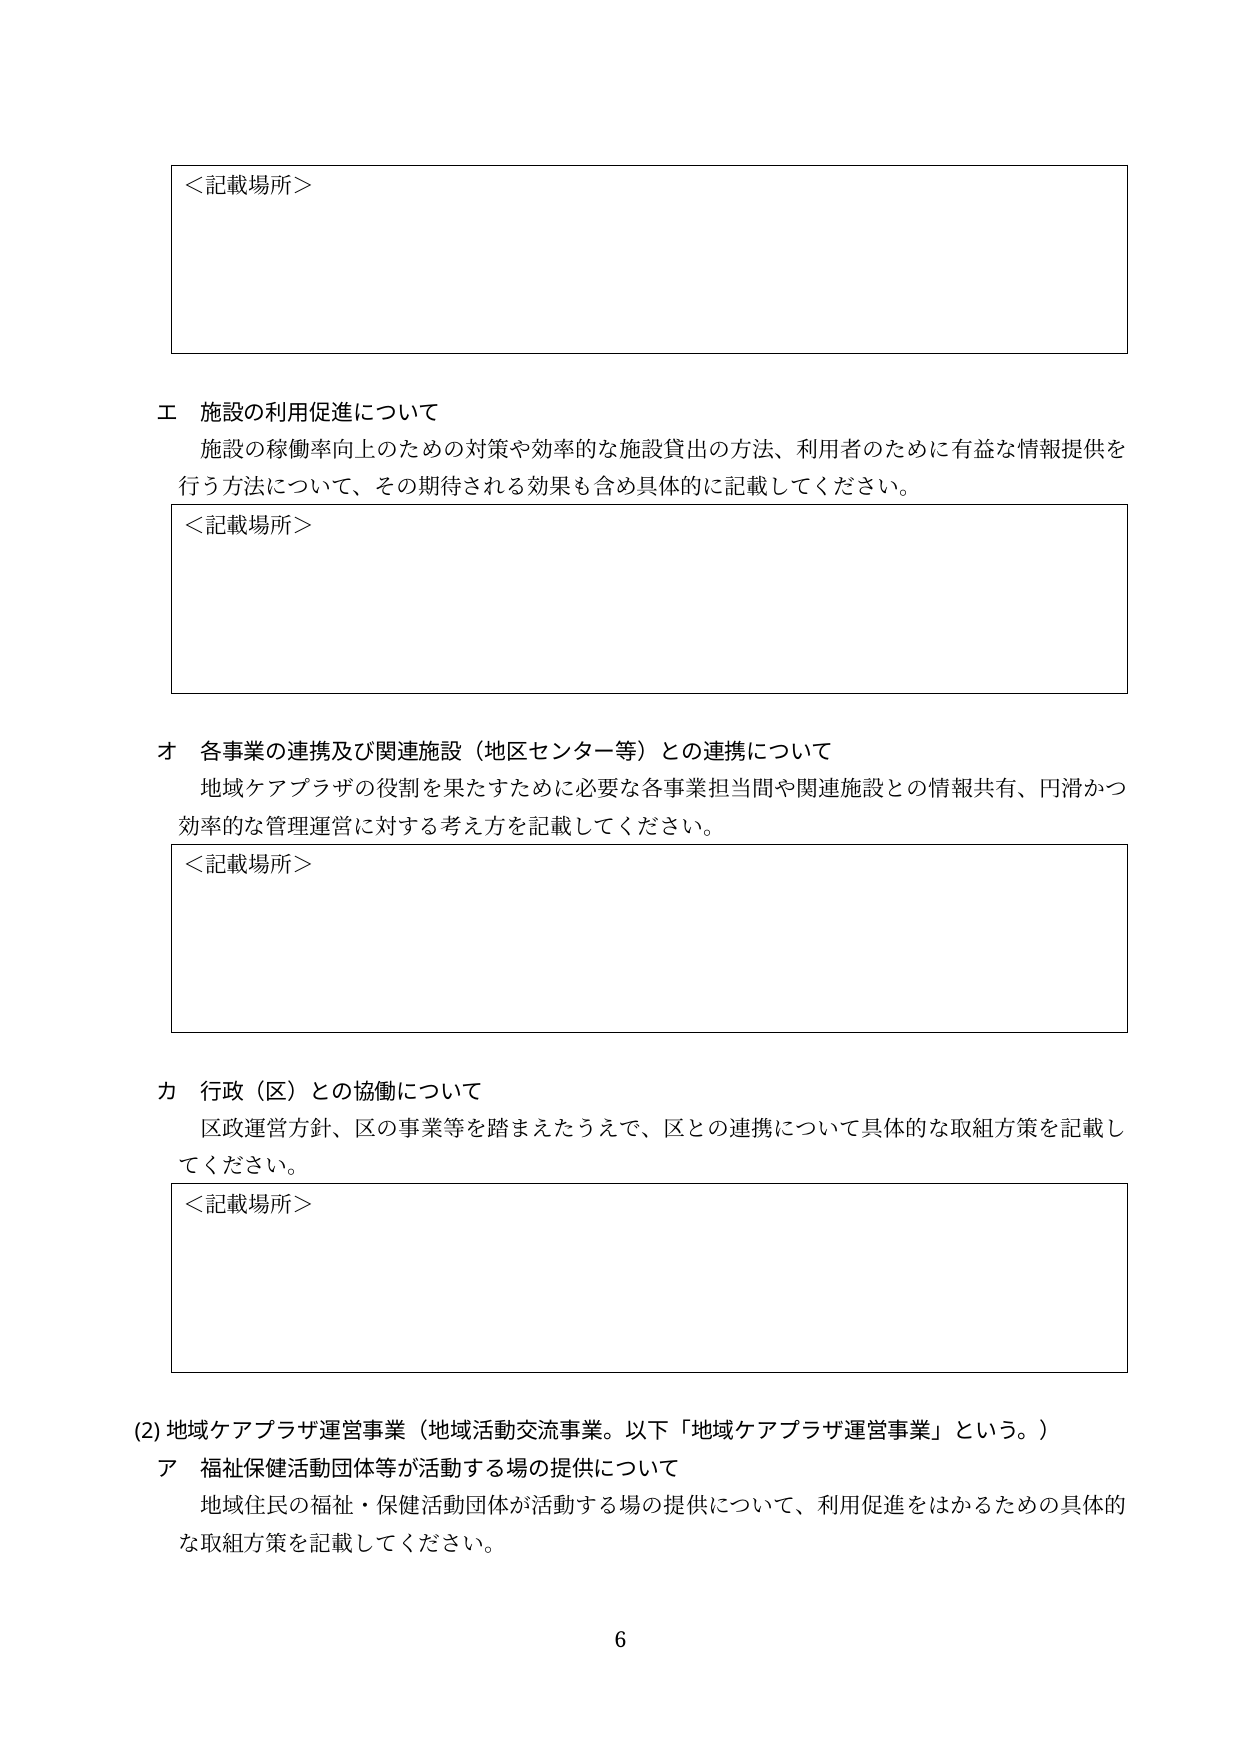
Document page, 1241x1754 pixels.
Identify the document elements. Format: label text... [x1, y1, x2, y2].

text ア 福祉保健活動団体等が活動する場の提供について [112, 1448, 1128, 1485]
table_header ＜記載場所＞ [172, 166, 1127, 353]
text 地域ケアプラザの役割を果たすために必要な各事業担当間や関連施設との情報共有、円滑かつ効率的な管理運営に対する考え方を記載してください。 [178, 769, 1128, 844]
table_header ＜記載場所＞ [172, 1184, 1127, 1372]
text エ 施設の利用促進について [112, 392, 1128, 429]
table_header ＜記載場所＞ [172, 845, 1127, 1032]
text 地域住民の福祉・保健活動団体が活動する場の提供について、利用促進をはかるための具体的な取組方策を記載してください。 [178, 1485, 1128, 1560]
text オ 各事業の連携及び関連施設（地区センター等）との連携について [112, 731, 1128, 769]
table_header ＜記載場所＞ [172, 505, 1127, 693]
text (2) 地域ケアプラザ運営事業（地域活動交流事業。以下「地域ケアプラザ運営事業」という。） [112, 1410, 1128, 1448]
text 区政運営方針、区の事業等を踏まえたうえで、区との連携について具体的な取組方策を記載してください。 [178, 1108, 1128, 1183]
text 施設の稼働率向上のための対策や効率的な施設貸出の方法、利用者のために有益な情報提供を行う方法について、その期待される効果も含め具体的に記載してください。 [178, 429, 1128, 504]
text カ 行政（区）との協働について [112, 1071, 1128, 1108]
